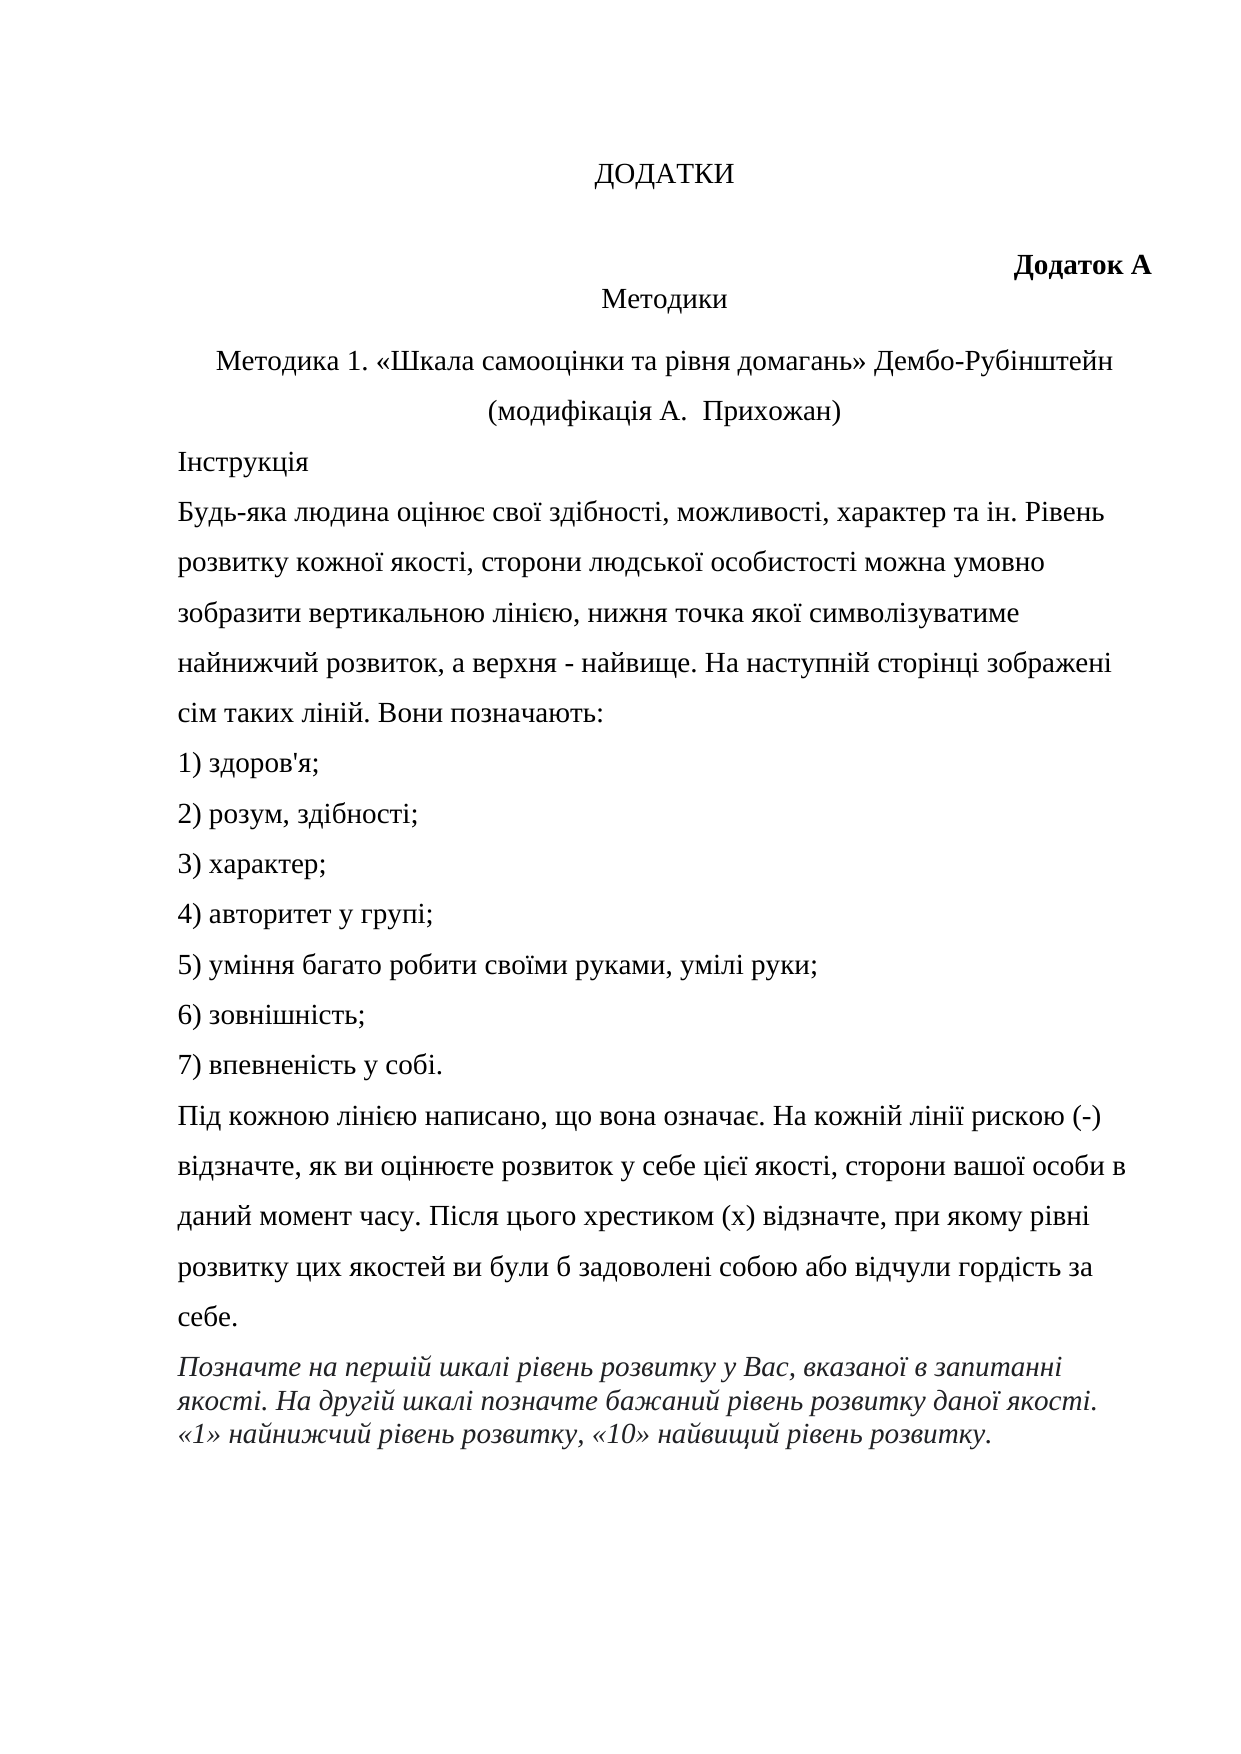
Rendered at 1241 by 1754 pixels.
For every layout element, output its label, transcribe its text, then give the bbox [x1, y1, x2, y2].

text 6) зовнішність; [177, 997, 1152, 1031]
text 5) уміння багато робити своїми руками, умілі руки; [177, 947, 1152, 980]
text 3) характер; [177, 846, 1152, 880]
text 2) розум, здібності; [177, 796, 1152, 829]
text Під кожною лінією написано, що вона означає. На кожній лінії рискою (-) відзначте, як ви оцінюєте розвиток у себе цієї якості, сторони вашої особи в даний момент часу. Після цього хрестиком (х) відзначте, при якому рівні розвитку цих якостей ви були б задоволені собою або відчули гордість за себе. [177, 1098, 1152, 1333]
text Додаток А [177, 247, 1152, 281]
text 4) авторитет у групі; [177, 897, 1152, 930]
subtitle ДОДАТКИ [177, 156, 1152, 190]
text 1) здоров'я; [177, 746, 1152, 779]
text 7) впевненість у собі. [177, 1047, 1152, 1081]
text Методика 1. «Шкала самооцінки та рівня домагань» Дембо-Рубінштейн (модифікація А. Прихожан) [177, 343, 1152, 427]
text Методики [177, 281, 1152, 314]
text Інструкція [177, 444, 1152, 477]
text Будь-яка людина оцінює свої здібності, можливості, характер та ін. Рівень розвитку кожної якості, сторони людської особистості можна умовно зобразити вертикальною лінією, нижня точка якої символізуватиме найнижчий розвиток, а верхня - найвище. На наступній сторінці зображені сім таких ліній. Вони позначають: [177, 494, 1152, 729]
